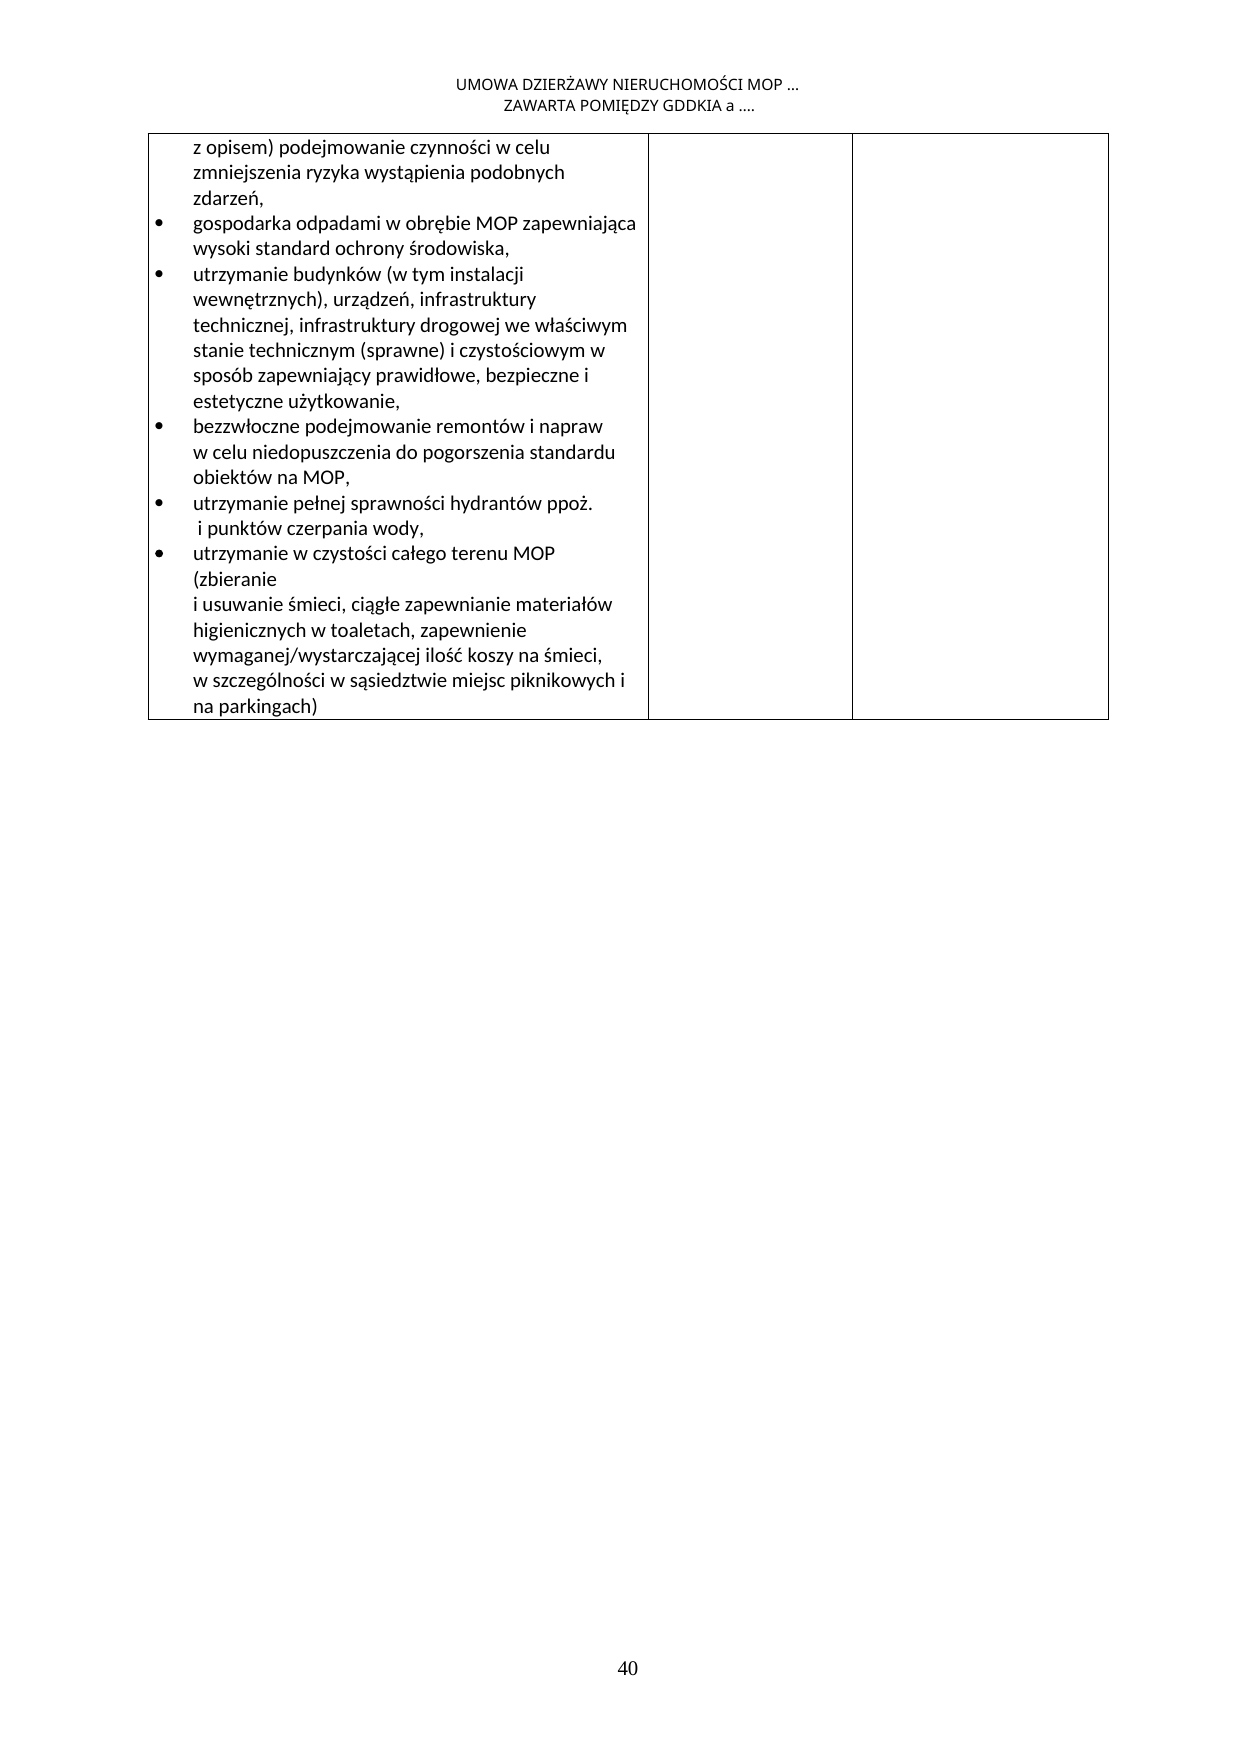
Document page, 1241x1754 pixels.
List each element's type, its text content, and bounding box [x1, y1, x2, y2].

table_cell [649, 134, 852, 718]
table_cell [149, 134, 648, 718]
table_cell 1 [853, 134, 1108, 718]
